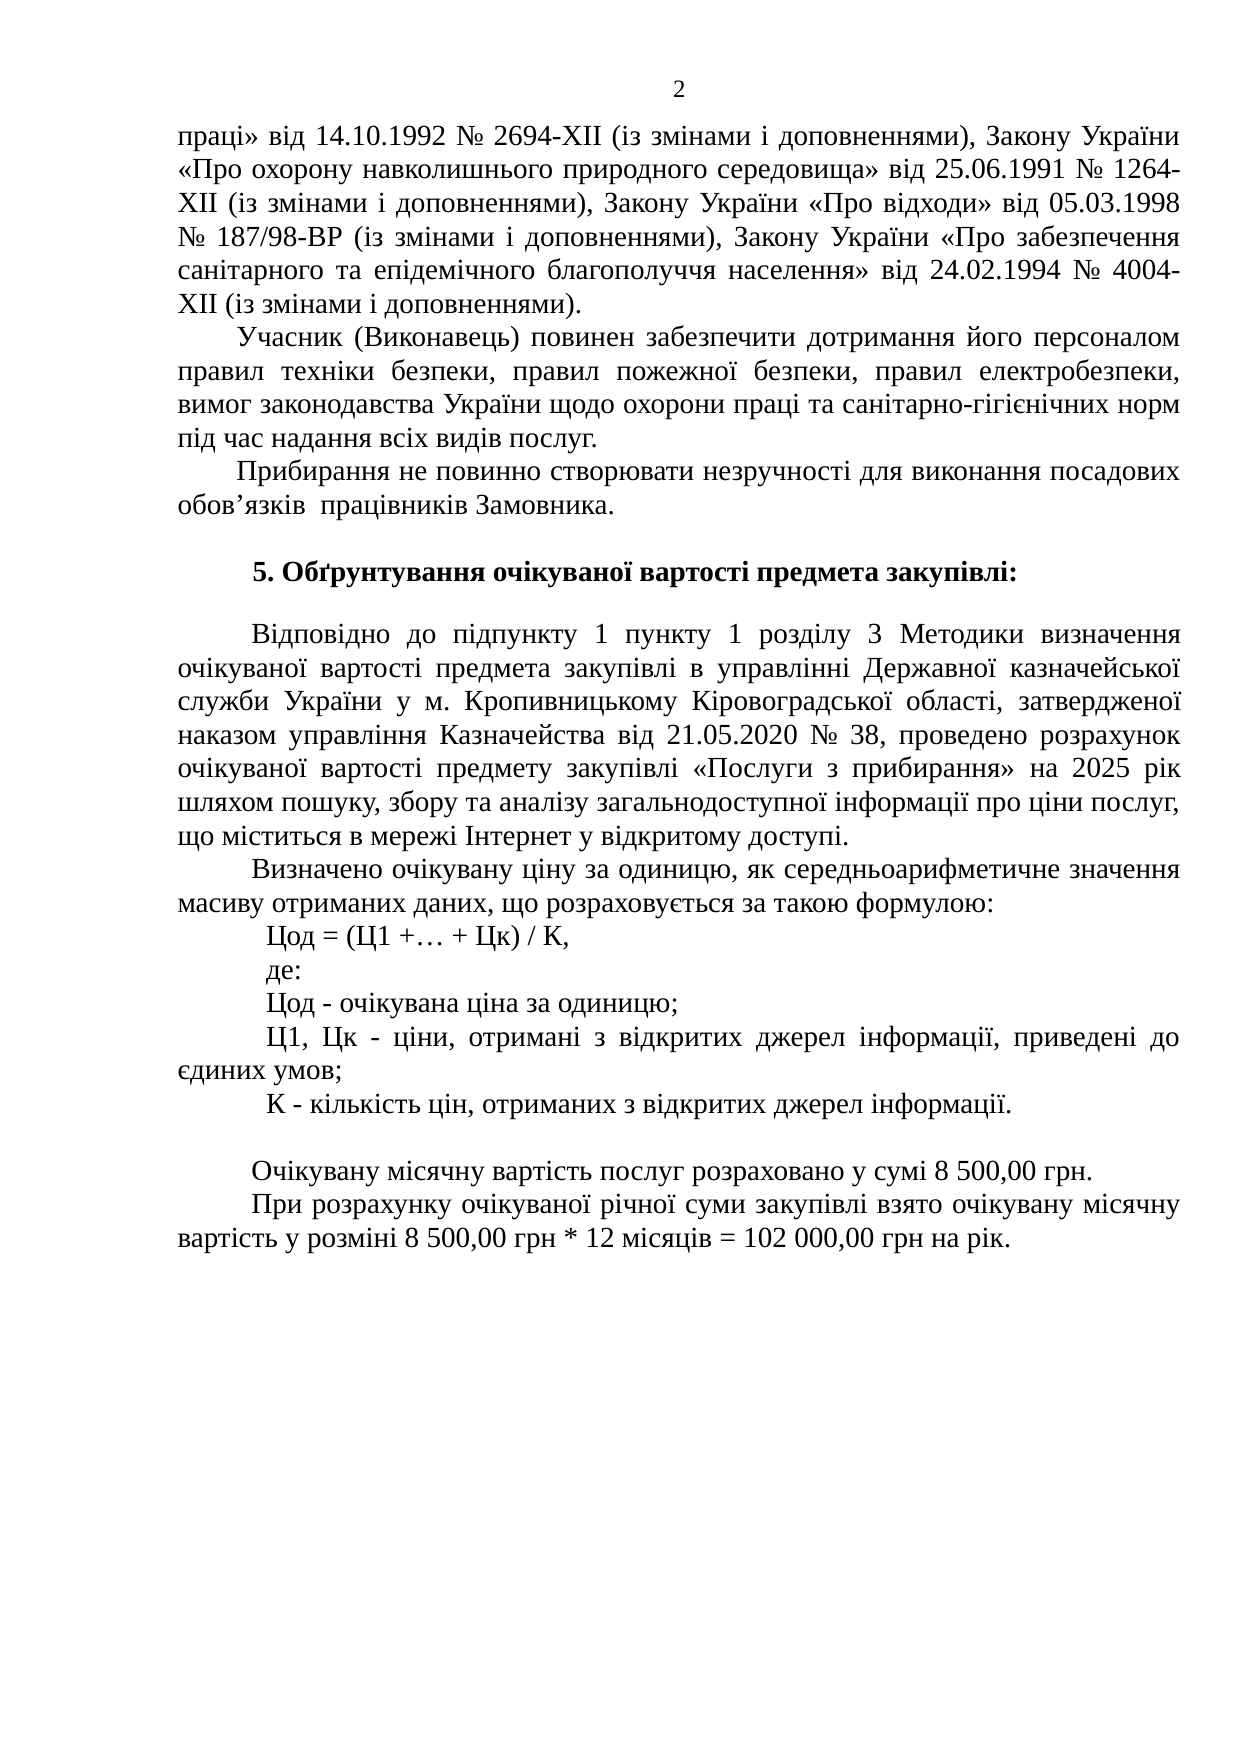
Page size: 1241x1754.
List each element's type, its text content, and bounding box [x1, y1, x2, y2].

text Учасник (Виконавець) повинен забезпечити дотримання його персоналом правил техніки безпеки, правил пожежної безпеки, правил електробезпеки, вимог законодавства України щодо охорони праці та санітарно-гігієнічних норм під час надання всіх видів послуг. [177, 319, 1181, 453]
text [177, 118, 1181, 319]
text Прибирання не повинно створювати незручності для виконання посадових обов’язків працівників Замовника. [177, 453, 1181, 521]
text Очікувану місячну вартість послуг розраховано у сумі 8 500,00 грн. [177, 1153, 1181, 1187]
text При розрахунку очікуваної річної суми закупівлі взято очікувану місячну вартість у розміні 8 500,00 грн * 12 місяців = 102 000,00 грн на рік. [177, 1187, 1181, 1254]
text 5. Обґрунтування очікуваної вартості предмета закупівлі: [177, 554, 1181, 588]
text Цод - очікувана ціна за одиницю; [177, 985, 1181, 1019]
text Цод = (Ц1 +… + Цк) / К, [177, 918, 1181, 952]
text К - кількість цін, отриманих з відкритих джерел інформації. [177, 1086, 1181, 1119]
text Визначено очікувану ціну за одиницю, як середньоарифметичне значення масиву отриманих даних, що розраховується за такою формулою: [177, 851, 1181, 918]
text Відповідно до підпункту 1 пункту 1 розділу 3 Методики визначення очікуваної вартості предмета закупівлі в управлінні Державної казначейської служби України у м. Кропивницькому Кіровоградської області, затвердженої наказом управління Казначейства від 21.05.2020 № 38, проведено розрахунок очікуваної вартості предмету закупівлі «Послуги з прибирання» на 2025 рік шляхом пошуку, збору та аналізу загальнодоступної інформації про ціни послуг, що міститься в мережі Інтернет у відкритому доступі. [177, 616, 1181, 851]
text де: [177, 952, 1181, 985]
text Ц1, Цк - ціни, отримані з відкритих джерел інформації, приведені до єдиних умов; [177, 1019, 1181, 1086]
